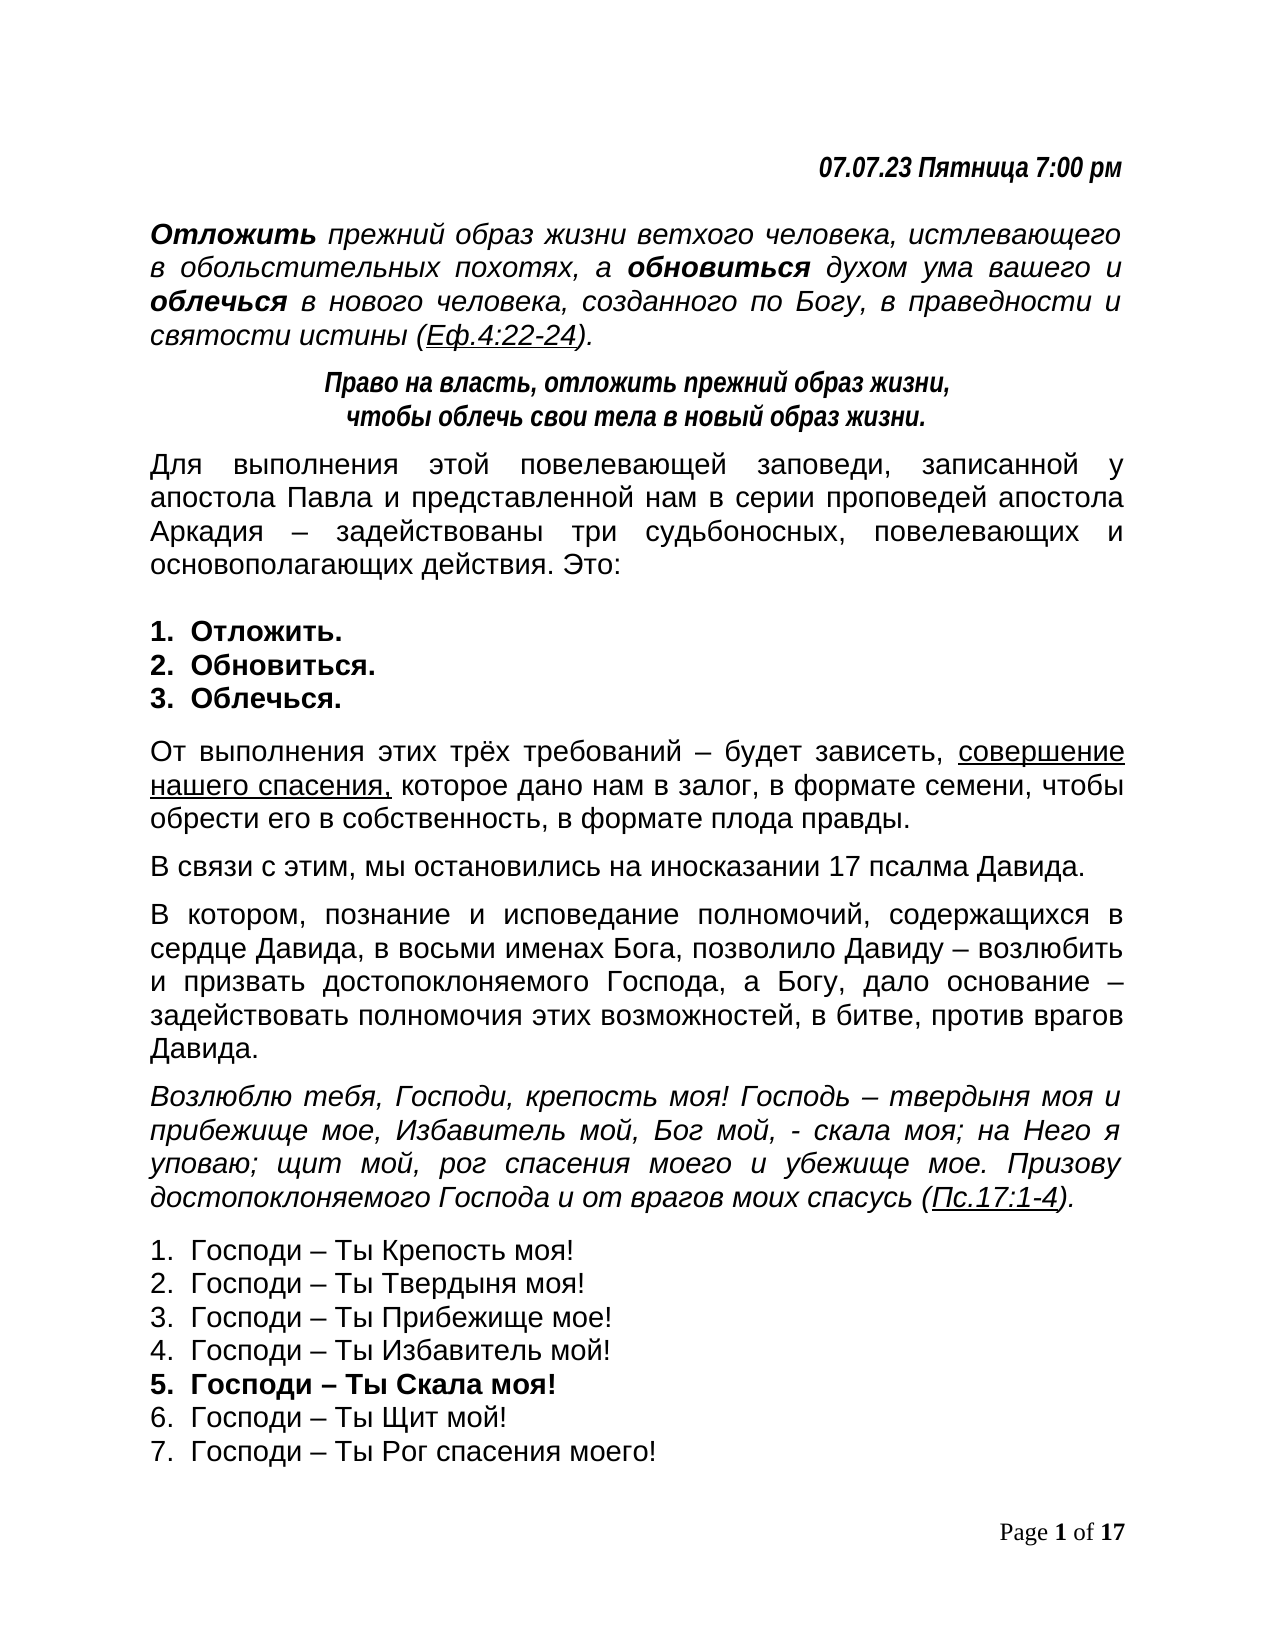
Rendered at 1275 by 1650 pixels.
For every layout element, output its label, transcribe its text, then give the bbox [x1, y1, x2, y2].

text Отложить прежний образ жизни ветхого человека, истлевающего в обольстительных похотях, а обновиться духом ума вашего и облечься в нового человека, созданного по Богу, в праведности и святости истины (Еф.4:22-24). [150, 217, 1125, 351]
text чтобы облечь свои тела в новый образ жизни. [150, 399, 1125, 432]
text В связи с этим, мы остановились на иносказании 17 псалма Давида. [150, 849, 1125, 883]
text 1. Отложить. [150, 614, 1125, 648]
text 7. Господи – Ты Рог спасения моего! [150, 1434, 1125, 1467]
text 5. Господи – Ты Скала моя! [150, 1367, 1125, 1400]
text 07.07.23 Пятница 7:00 рм [150, 150, 1125, 183]
text Право на власть, отложить прежний образ жизни, [150, 366, 1125, 399]
text Возлюблю тебя, Господи, крепость моя! Господь – твердыня моя и прибежище мое, Избавитель мой, Бог мой, - скала моя; на Него я уповаю; щит мой, рог спасения моего и убежище мое. Призову достопоклоняемого Господа и от врагов моих спасусь (Пс.17:1-4). [150, 1079, 1125, 1213]
text 4. Господи – Ты Избавитель мой! [150, 1333, 1125, 1367]
text Для выполнения этой повелевающей заповеди, записанной у апостола Павла и представленной нам в серии проповедей апостола Аркадия – задействованы три судьбоносных, повелевающих и основополагающих действия. Это: [150, 447, 1125, 581]
text 6. Господи – Ты Щит мой! [150, 1400, 1125, 1434]
text В котором, познание и исповедание полномочий, содержащихся в сердце Давида, в восьми именах Бога, позволило Давиду – возлюбить и призвать достопоклоняемого Господа, а Богу, дало основание – задействовать полномочия этих возможностей, в битве, против врагов Давида. [150, 897, 1125, 1065]
text 3. Облечься. [150, 682, 1125, 715]
text 3. Господи – Ты Прибежище мое! [150, 1300, 1125, 1333]
text 1. Господи – Ты Крепость моя! [150, 1233, 1125, 1266]
text 2. Господи – Ты Твердыня моя! [150, 1266, 1125, 1300]
text От выполнения этих трёх требований – будет зависеть, совершение нашего спасения, которое дано нам в залог, в формате семени, чтобы обрести его в собственность, в формате плода правды. [150, 734, 1125, 835]
text 2. Обновиться. [150, 648, 1125, 682]
